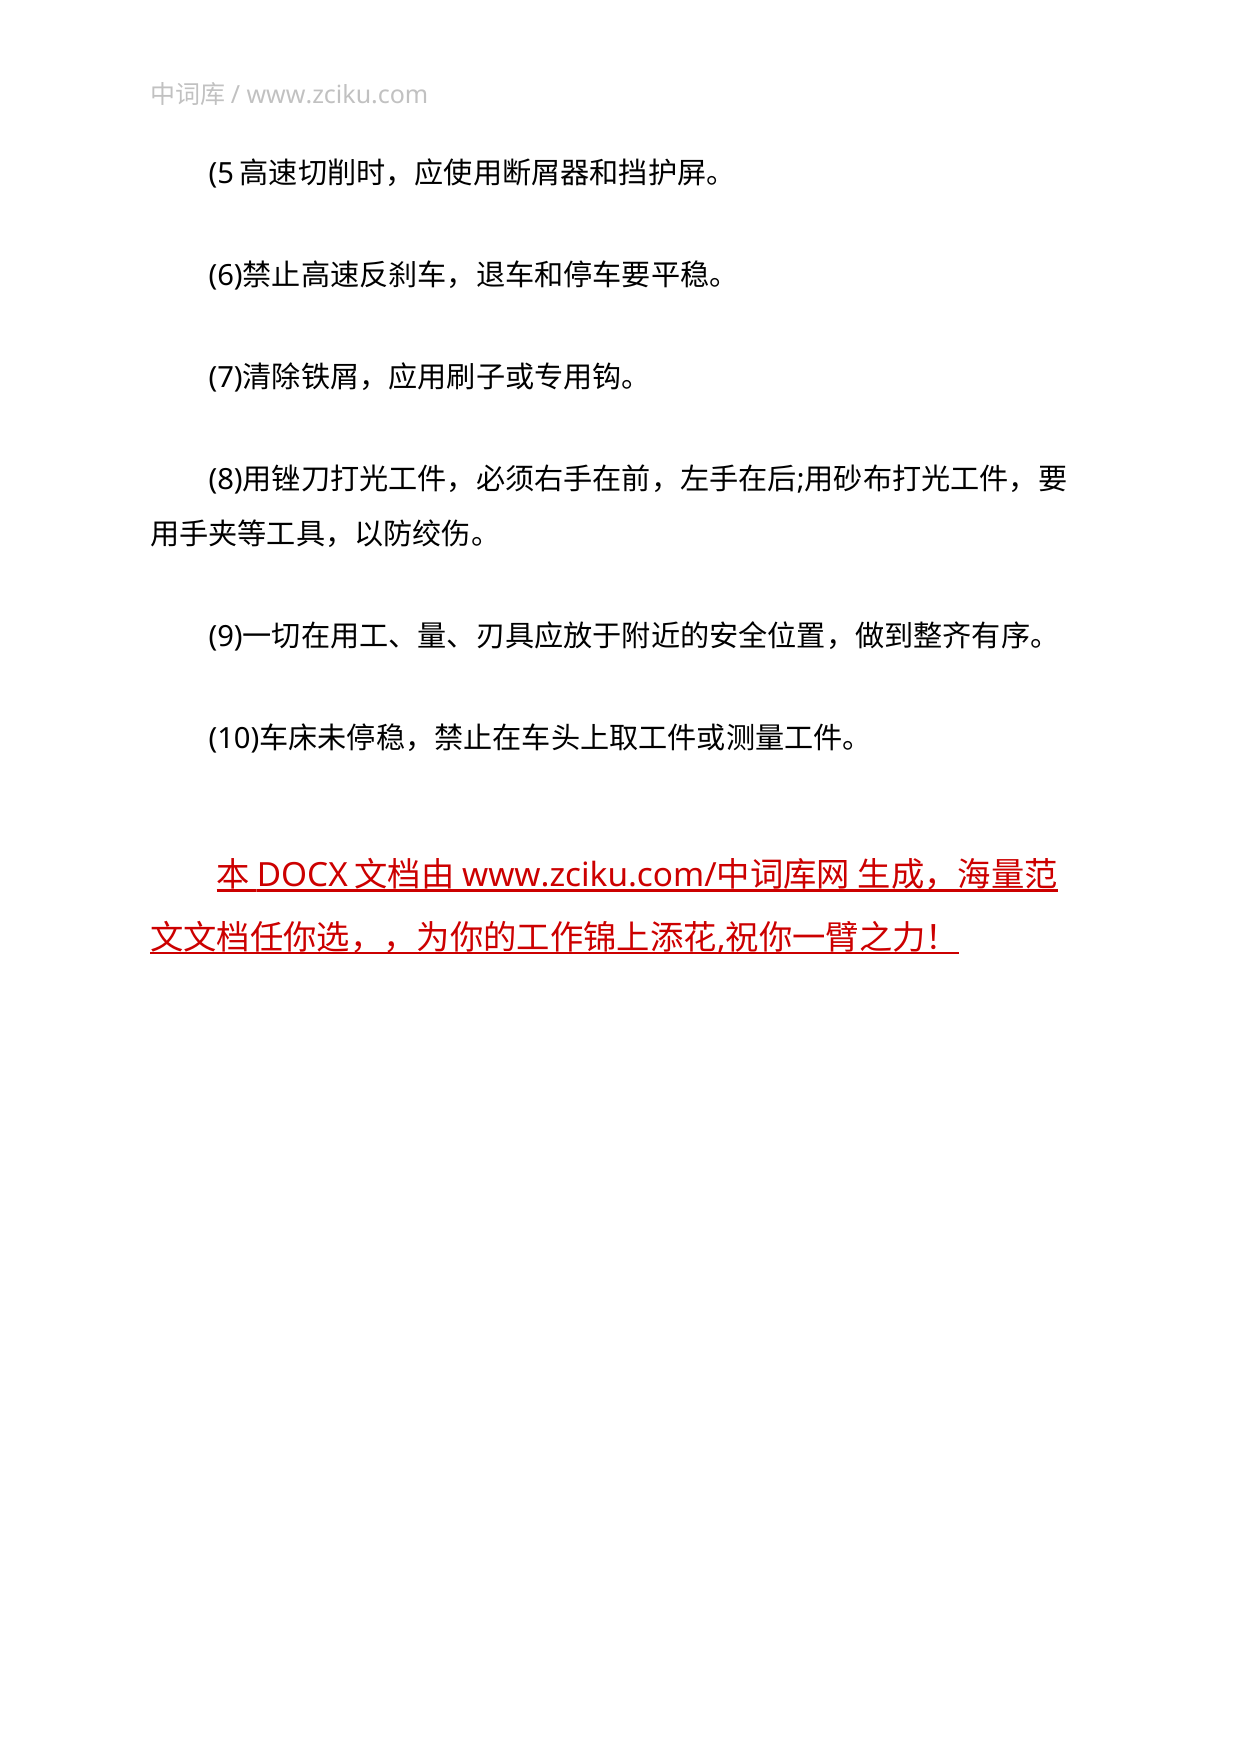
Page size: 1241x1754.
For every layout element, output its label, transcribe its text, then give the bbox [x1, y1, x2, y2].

text (7)清除铁屑，应用刷子或专用钩。 [150, 354, 1090, 396]
text 本DOCX文档由 www.zciku.com/中词库网 生成，海量范文文档任你选，，为你的工作锦上添花,祝你一臂之力！ [150, 848, 1090, 959]
text (5高速切削时，应使用断屑器和挡护屏。 [150, 150, 1090, 192]
text (6)禁止高速反刹车，退车和停车要平稳。 [150, 252, 1090, 294]
text (8)用锉刀打光工件，必须右手在前，左手在后;用砂布打光工件，要用手夹等工具，以防绞伤。 [150, 456, 1090, 553]
text (9)一切在用工、量、刃具应放于附近的安全位置，做到整齐有序。 [150, 613, 1090, 655]
text (10)车床未停稳，禁止在车头上取工件或测量工件。 [150, 715, 1090, 757]
